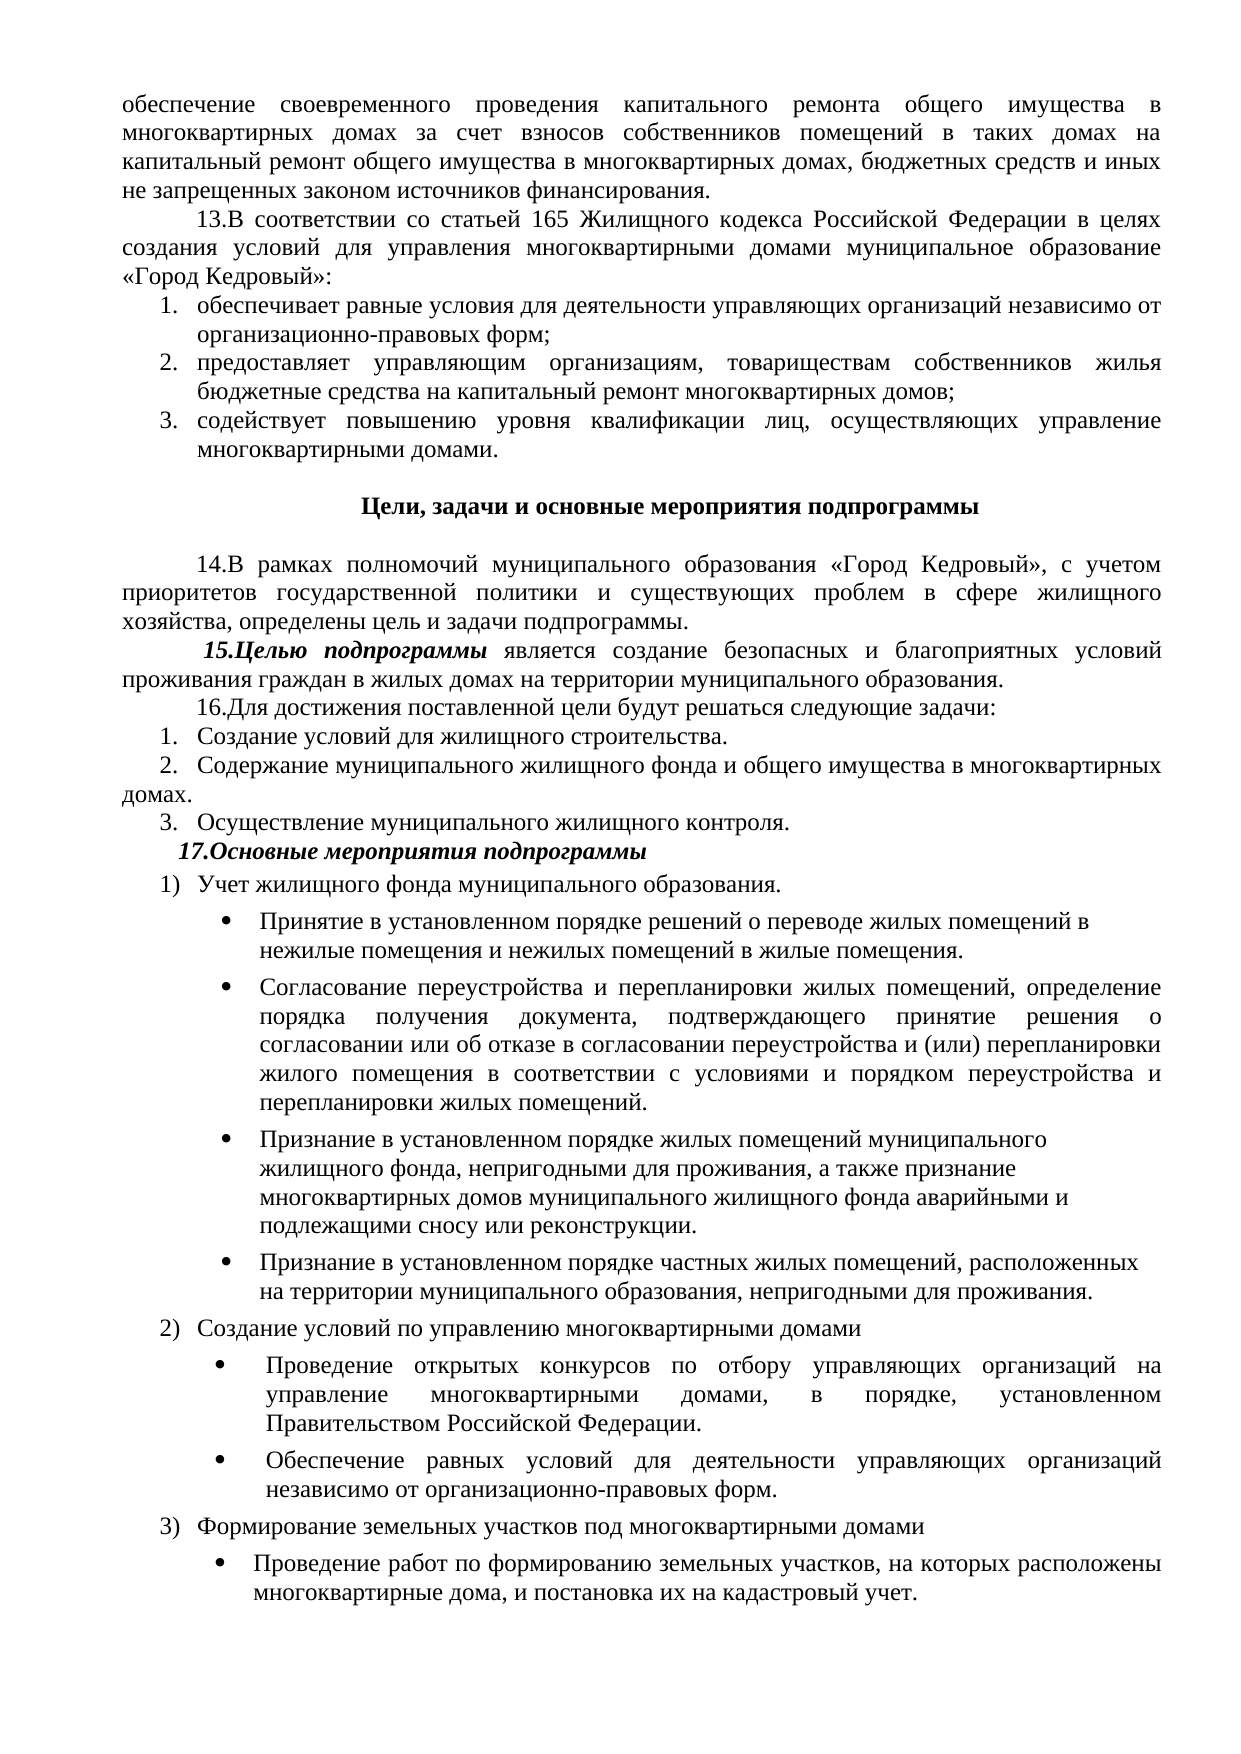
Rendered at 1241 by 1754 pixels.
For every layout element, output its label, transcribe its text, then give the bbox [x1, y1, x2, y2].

list предоставляет управляющим организациям, товариществам собственников жилья бюджетные средства на капитальный ремонт многоквартирных домов; [159, 347, 1162, 405]
text 13.В соответствии со статьей 165 Жилищного кодекса Российской Федерации в целях создания условий для управления многоквартирными домами муниципальное образование «Город Кедровый»: [122, 204, 1162, 290]
text Цели, задачи и основные мероприятия подпрограммы [122, 491, 1162, 520]
list Создание условий по управлению многоквартирными домами [122, 1313, 1162, 1342]
list Проведение работ по формированию земельных участков, на которых расположены многоквартирные дома, и постановка их на кадастровый учет. [216, 1548, 1162, 1605]
list Формирование земельных участков под многоквартирными домами [122, 1511, 1162, 1539]
text 16.Для достижения поставленной цели будут решаться следующие задачи: [122, 692, 1162, 721]
list обеспечивает равные условия для деятельности управляющих организаций независимо от организационно-правовых форм; [159, 290, 1162, 347]
list Создание условий для жилищного строительства. [159, 721, 1162, 750]
text 17.Основные мероприятия подпрограммы [122, 836, 1162, 865]
list Обеспечение равных условий для деятельности управляющих организаций независимо от организационно-правовых форм. [216, 1445, 1162, 1502]
list Признание в установленном порядке жилых помещений муниципального жилищного фонда, непригодными для проживания, а также признание многоквартирных домов муниципального жилищного фонда аварийными и подлежащими сносу или реконструкции. [222, 1124, 1162, 1239]
text 15.Целью подпрограммы является создание безопасных и благоприятных условий проживания граждан в жилых домах на территории муниципального образования. [122, 635, 1162, 692]
list Согласование переустройства и перепланировки жилых помещений, определение порядка получения документа, подтверждающего принятие решения о согласовании или об отказе в согласовании переустройства и (или) перепланировки жилого помещения в соответствии с условиями и порядком переустройства и перепланировки жилых помещений. [222, 972, 1162, 1116]
list Учет жилищного фонда муниципального образования. [122, 869, 1162, 898]
list Принятие в установленном порядке решений о переводе жилых помещений в нежилые помещения и нежилых помещений в жилые помещения. [222, 906, 1162, 964]
list содействует повышению уровня квалификации лиц, осуществляющих управление многоквартирными домами. [159, 405, 1162, 462]
list Осуществление муниципального жилищного контроля. [122, 807, 1162, 836]
text 14.В рамках полномочий муниципального образования «Город Кедровый», с учетом приоритетов государственной политики и существующих проблем в сфере жилищного хозяйства, определены цель и задачи подпрограммы. [122, 549, 1162, 635]
list Содержание муниципального жилищного фонда и общего имущества в многоквартирных домах. [122, 750, 1162, 807]
list Проведение открытых конкурсов по отбору управляющих организаций на управление многоквартирными домами, в порядке, установленном Правительством Российской Федерации. [216, 1350, 1162, 1437]
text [122, 89, 1162, 204]
list Признание в установленном порядке частных жилых помещений, расположенных на территории муниципального образования, непригодными для проживания. [222, 1247, 1162, 1305]
